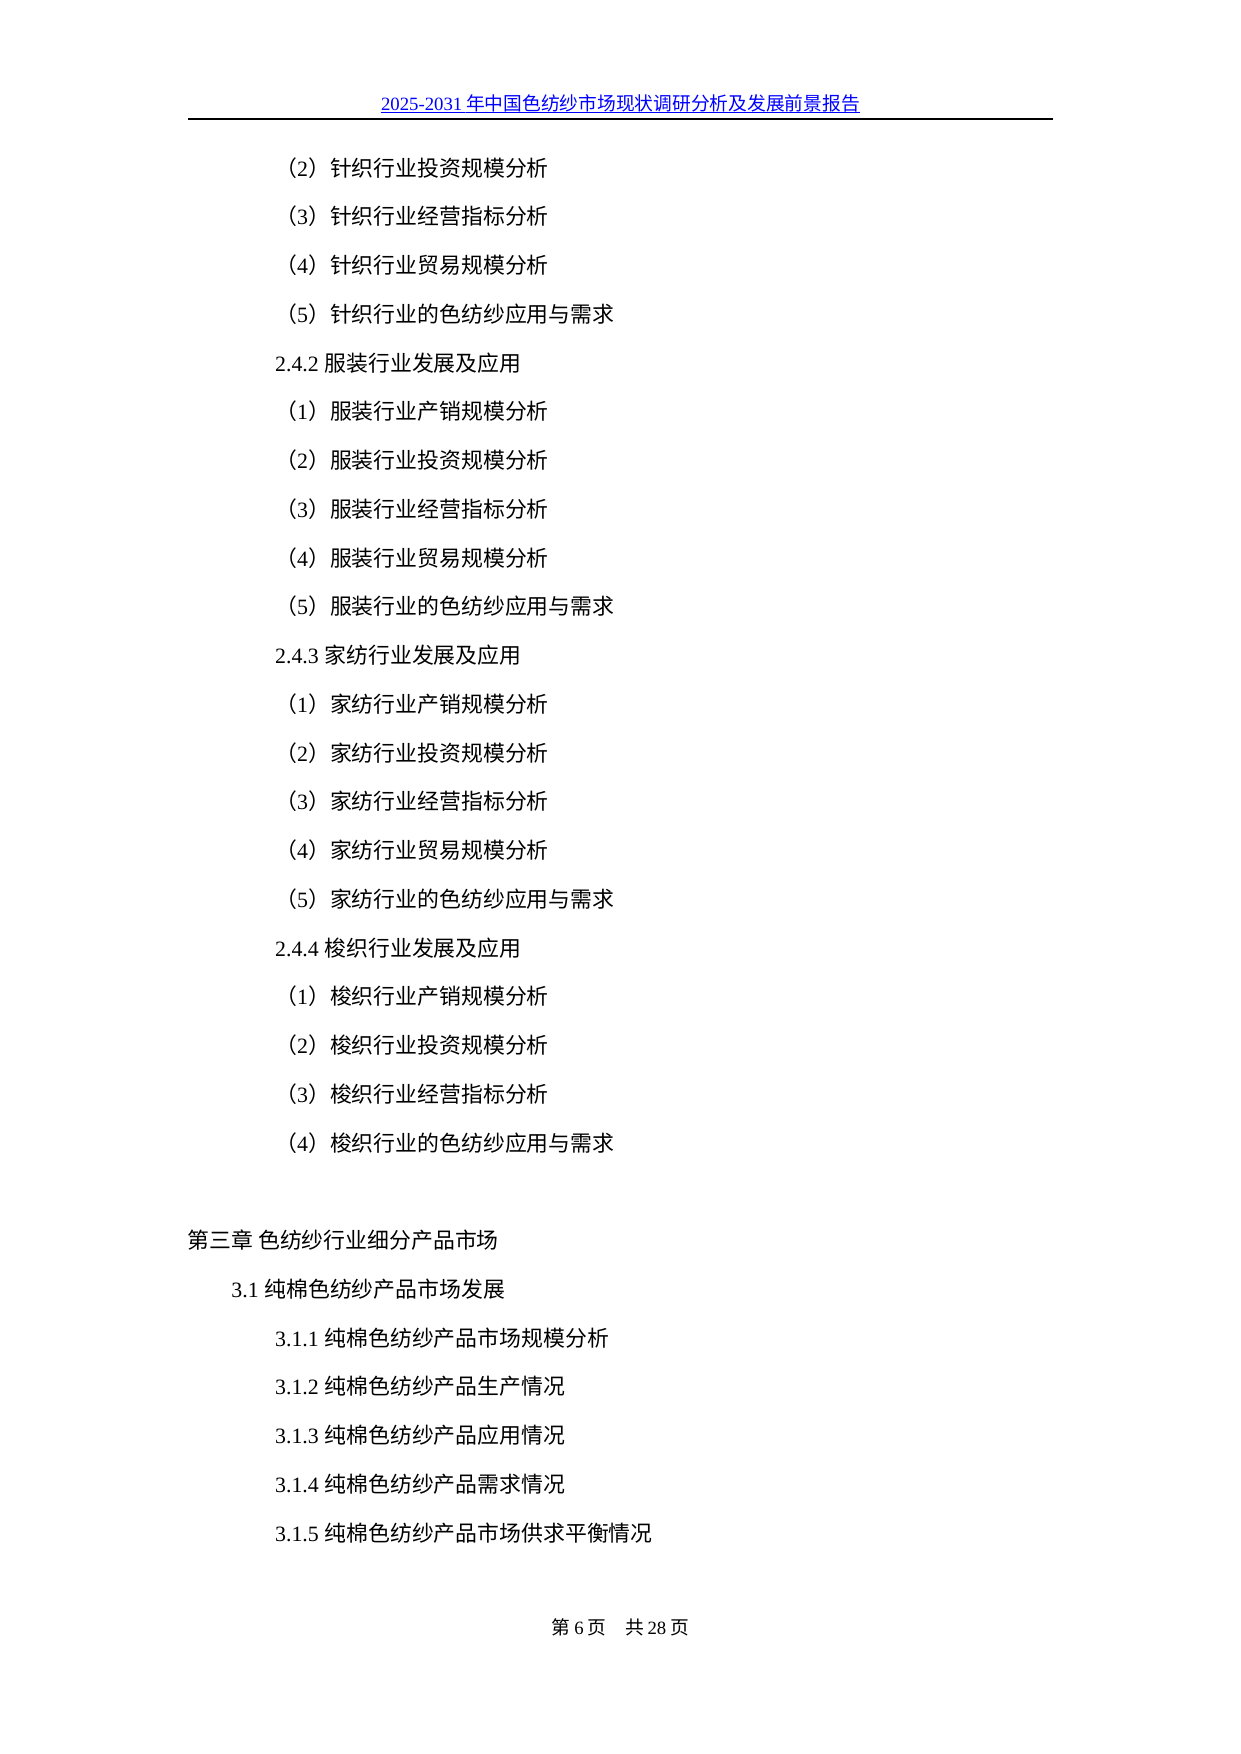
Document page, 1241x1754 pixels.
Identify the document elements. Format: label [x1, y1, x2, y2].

text [187, 150, 1053, 1548]
